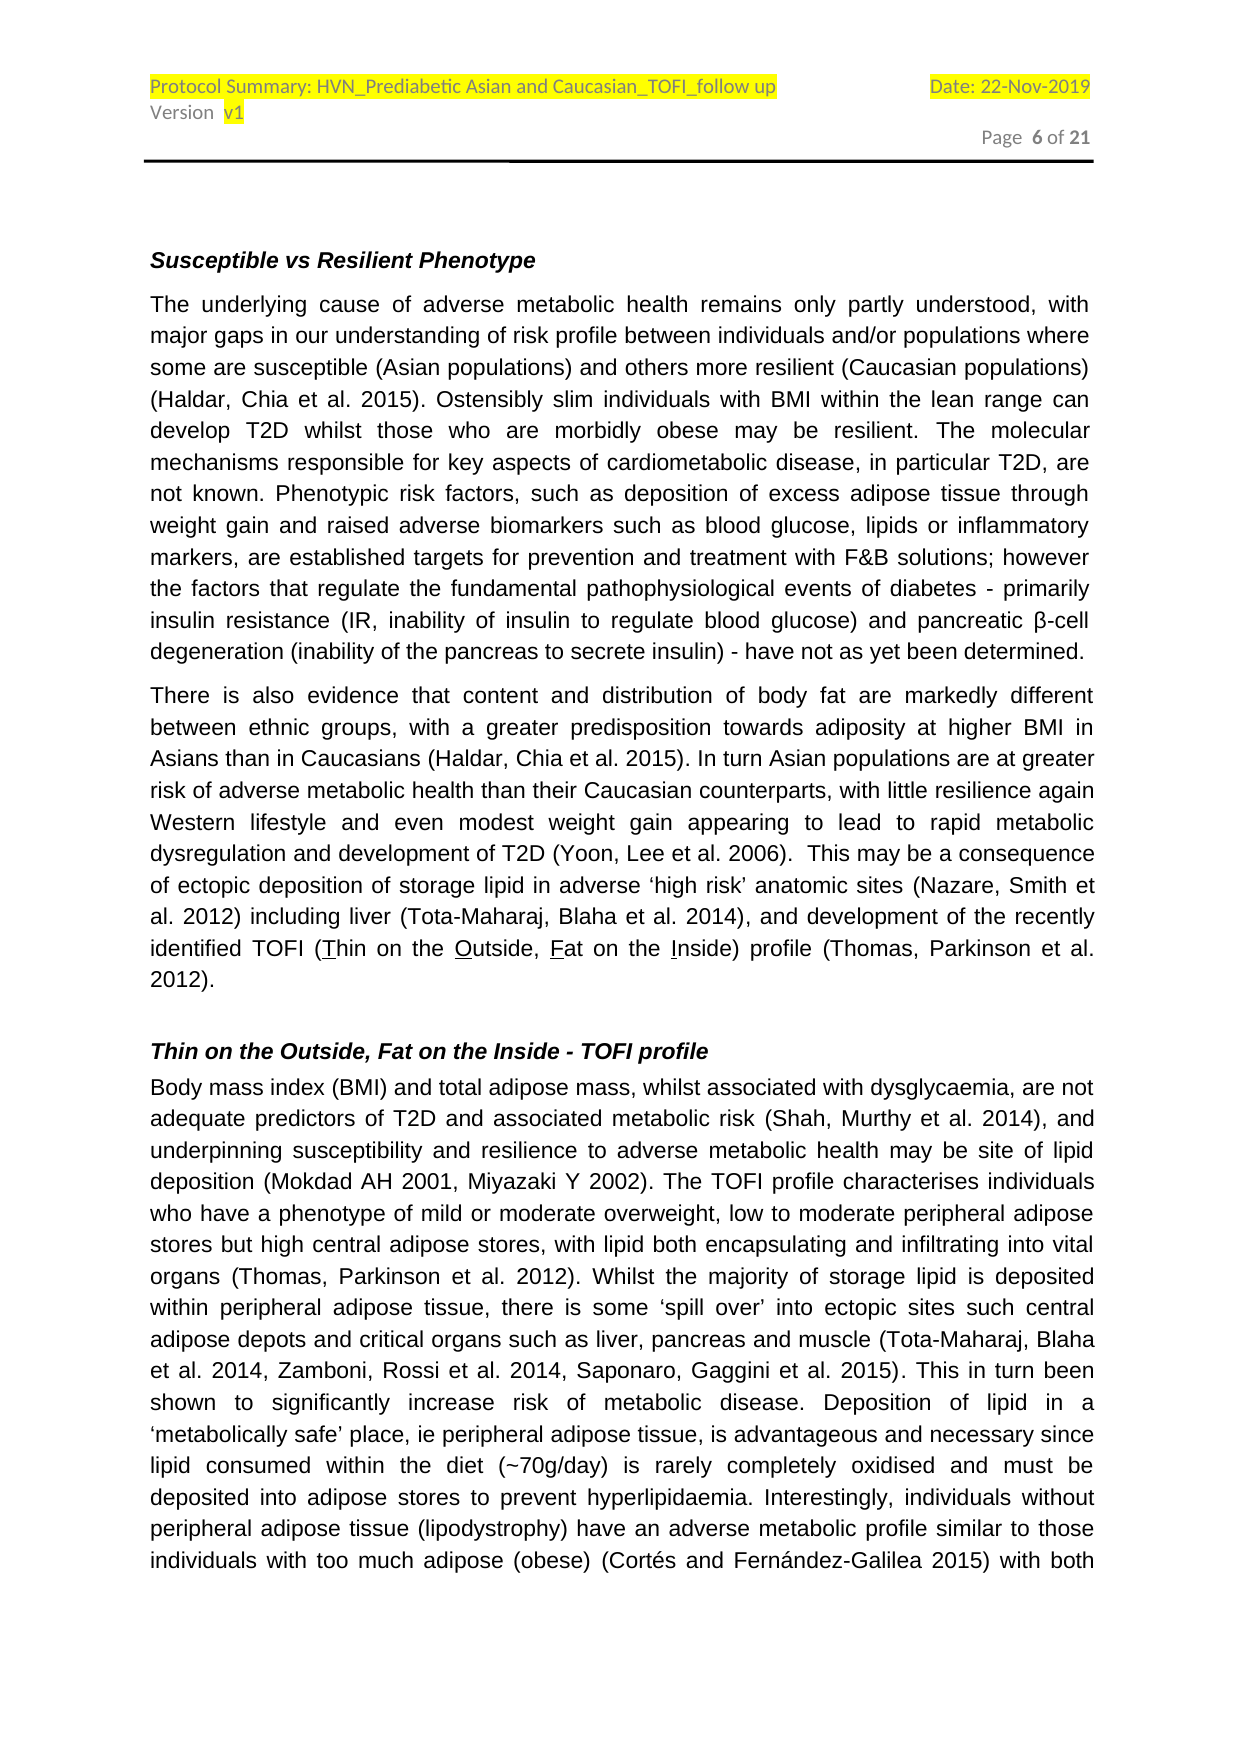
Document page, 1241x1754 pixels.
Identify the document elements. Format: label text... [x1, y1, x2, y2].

list Susceptible vs Resilient Phenotype [150, 247, 1095, 273]
list The underlying cause of adverse metabolic health remains only partly understood, with major gaps in our understanding of risk profile between individuals and/or populations where some are susceptible (Asian populations) and others more resilient (Caucasian populations) (Haldar, Chia et al. 2015). Ostensibly slim individuals with BMI within the lean range can develop T2D whilst those who are morbidly obese may be resilient. The molecular mechanisms responsible for key aspects of cardiometabolic disease, in particular T2D, are not known. Phenotypic risk factors, such as deposition of excess adipose tissue through weight gain and raised adverse biomarkers such as blood glucose, lipids or inflammatory markers, are established targets for prevention and treatment with F&B solutions; however the factors that regulate the fundamental pathophysiological events of diabetes - primarily insulin resistance (IR, inability of insulin to regulate blood glucose) and pancreatic β-cell degeneration (inability of the pancreas to secrete insulin) - have not as yet been determined. [150, 291, 1090, 664]
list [150, 1073, 1095, 1573]
list Thin on the Outside, Fat on the Inside - TOFI profile [150, 1038, 1095, 1064]
list There is also evidence that content and distribution of body fat are markedly different between ethnic groups, with a greater predisposition towards adiposity at higher BMI in Asians than in Caucasians (Haldar, Chia et al. 2015). In turn Asian populations are at greater risk of adverse metabolic health than their Caucasian counterparts, with little resilience again Western lifestyle and even modest weight gain appearing to lead to rapid metabolic dysregulation and development of T2D (Yoon, Lee et al. 2006). This may be a consequence of ectopic deposition of storage lipid in adverse ‘high risk’ anatomic sites (Nazare, Smith et al. 2012) including liver (Tota-Maharaj, Blaha et al. 2014), and development of the recently identified TOFI (Thin on the Outside, Fat on the Inside) profile (Thomas, Parkinson et al. 2012). [150, 682, 1095, 993]
